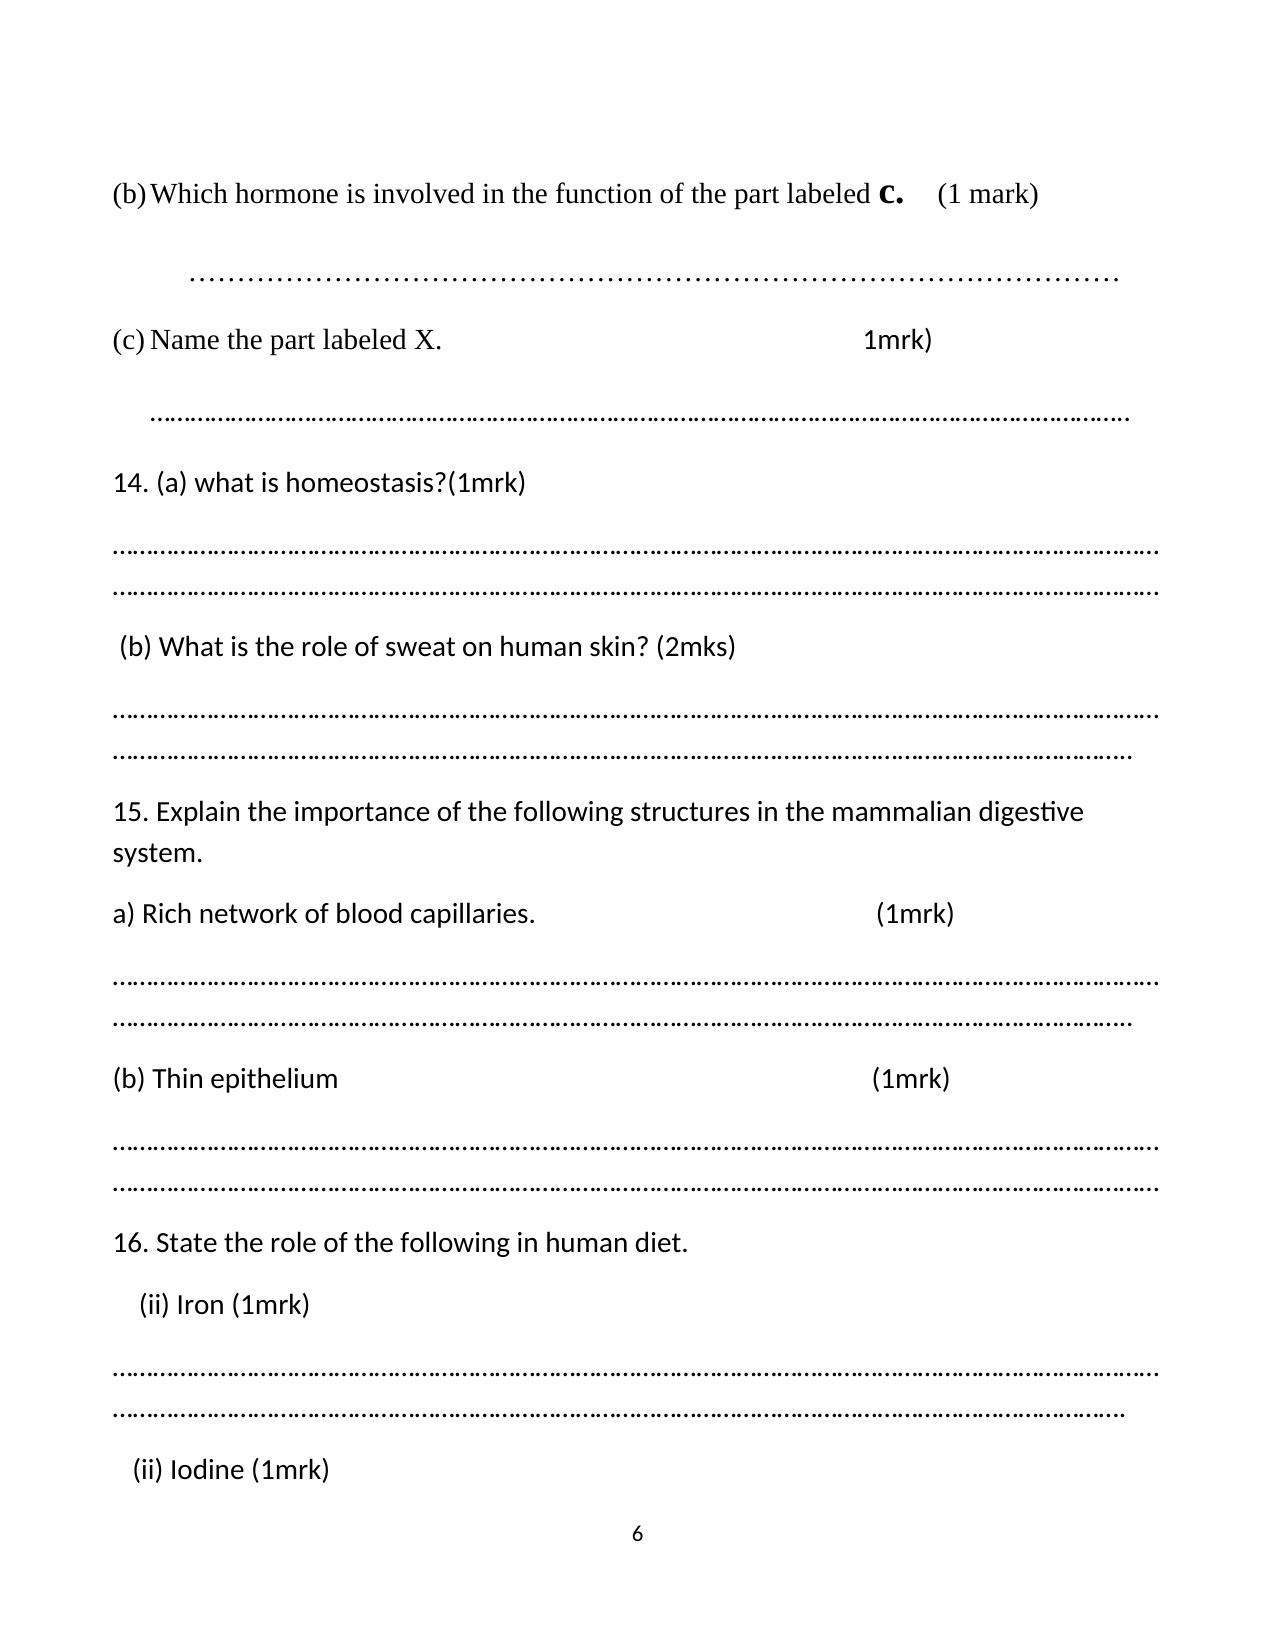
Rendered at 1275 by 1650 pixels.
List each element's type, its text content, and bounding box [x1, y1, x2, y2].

list Name the part labeled X. 1mrk) [112, 321, 1162, 357]
text ……………………………………………………………………………………………………………………………………………………………………………………………………………………………………………………………………………….. [112, 690, 1162, 767]
text (ii) Iodine (1mrk) [112, 1451, 1162, 1486]
text (ii) Iron (1mrk) [112, 1286, 1162, 1322]
text ……………………………………………………………………………………………………………………………….. [150, 393, 1162, 428]
text 14. (a) what is homeostasis?(1mrk) [112, 464, 1162, 499]
text 16. State the role of the following in human diet. [112, 1224, 1162, 1260]
text …………………………………………………………………………………… [187, 254, 1162, 288]
text …………………………………………………………………………………………………………………………………………………………………………………………………………………………………………………………………………………… [112, 526, 1162, 602]
text …………………………………………………………………………………………………………………………………………………………………………………………………………………………………………………………………………………… [112, 1122, 1162, 1198]
text ………………………………………………………………………………………………………………………………………………………………………………………………………………………………………………………………………………. [112, 1348, 1162, 1425]
text (b) What is the role of sweat on human skin? (2mks) [112, 628, 1162, 664]
text 15. Explain the importance of the following structures in the mammalian digestive system. [112, 793, 1162, 869]
text a) Rich network of blood capillaries. (1mrk) [112, 896, 1162, 931]
text ……………………………………………………………………………………………………………………………………………………………………………………………………………………………………………………………………………….. [112, 957, 1162, 1034]
list Which hormone is involved in the function of the part labeled c. (1 mark) [112, 168, 1162, 211]
text (b) Thin epithelium (1mrk) [112, 1060, 1162, 1096]
